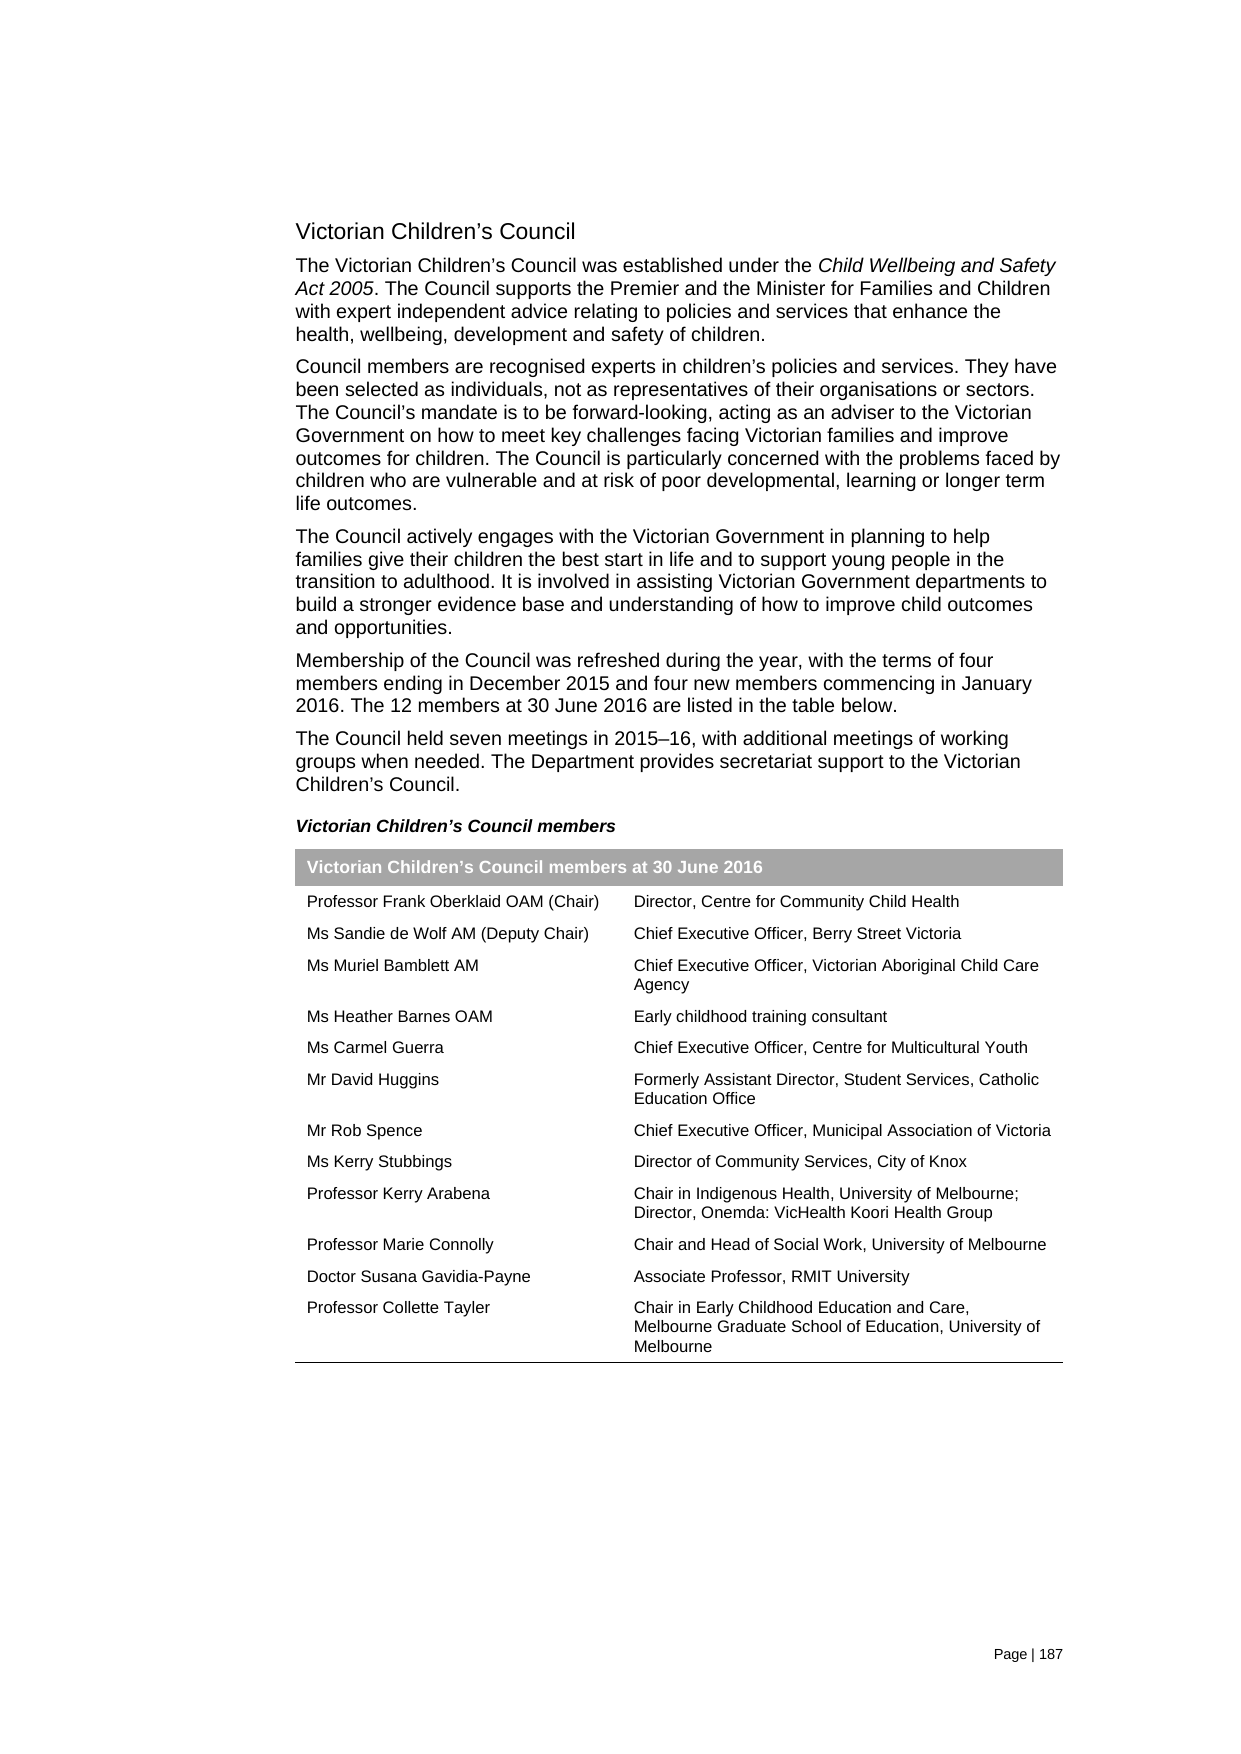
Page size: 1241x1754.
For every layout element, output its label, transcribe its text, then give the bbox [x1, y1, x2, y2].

text The Victorian Children’s Council was established under the Child Wellbeing and Safety Act 2005. The Council supports the Premier and the Minister for Families and Children with expert independent advice relating to policies and services that enhance the health, wellbeing, development and safety of children. [295, 253, 1063, 345]
subtitle Victorian Children’s Council members [295, 816, 1063, 836]
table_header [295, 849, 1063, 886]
text Council members are recognised experts in children’s policies and services. They have been selected as individuals, not as representatives of their organisations or sectors. The Council’s mandate is to be forward-looking, acting as an adviser to the Victorian Government on how to meet key challenges facing Victorian families and improve outcomes for children. The Council is particularly concerned with the problems faced by children who are vulnerable and at risk of poor developmental, learning or longer term life outcomes. [295, 354, 1063, 515]
text The Council held seven meetings in 2015–16, with additional meetings of working groups when needed. The Department provides secretariat support to the Victorian Children’s Council. [295, 726, 1063, 795]
subtitle Victorian Children’s Council [295, 215, 1063, 244]
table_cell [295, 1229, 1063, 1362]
text The Council actively engages with the Victorian Government in planning to help families give their children the best start in life and to support young people in the transition to adulthood. It is involved in assisting Victorian Government departments to build a stronger evidence base and understanding of how to improve child outcomes and opportunities. [295, 524, 1063, 639]
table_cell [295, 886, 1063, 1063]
text Membership of the Council was refreshed during the year, with the terms of four members ending in December 2015 and four new members commencing in January 2016. The 12 members at 30 June 2016 are listed in the table below. [295, 648, 1063, 717]
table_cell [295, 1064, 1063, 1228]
